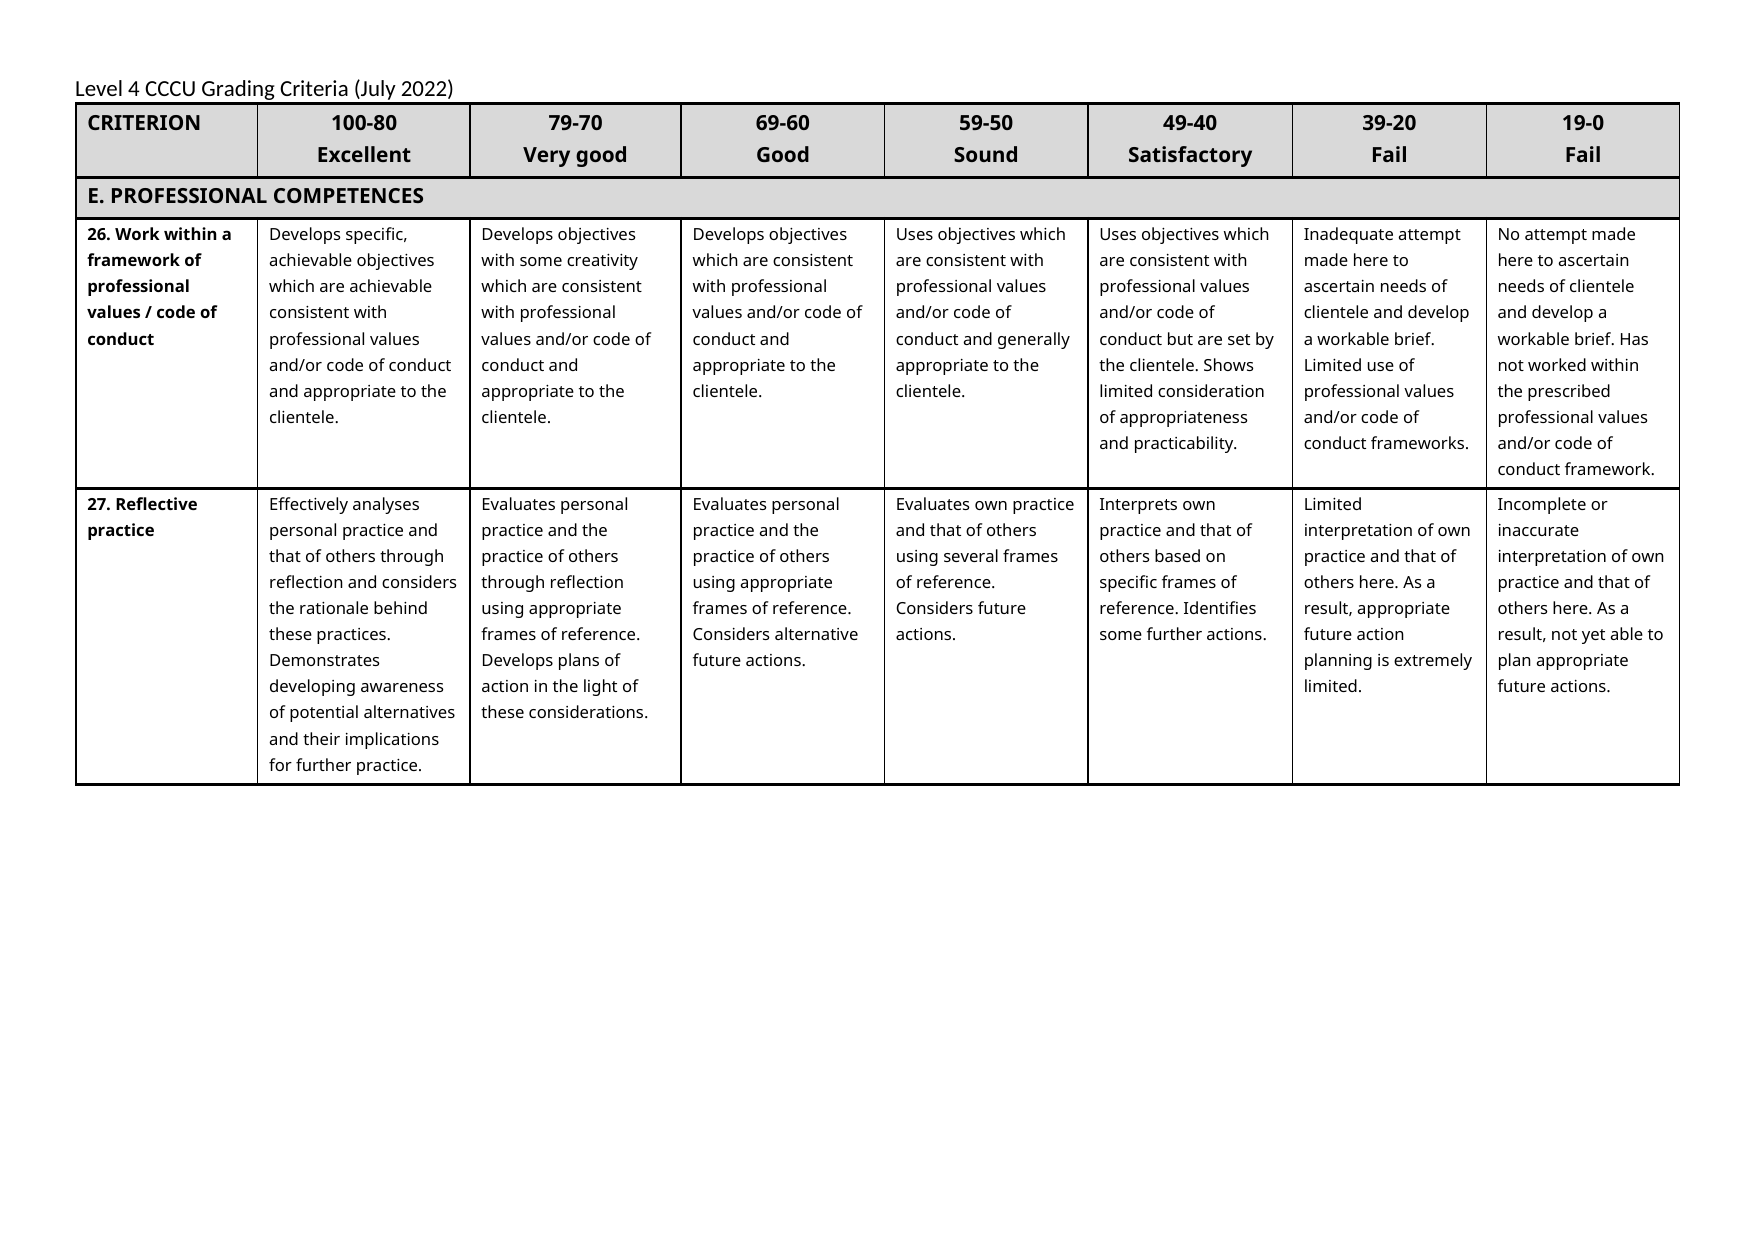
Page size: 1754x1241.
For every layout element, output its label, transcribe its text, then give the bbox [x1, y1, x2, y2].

table_cell 26. Work within a framework of professional values / code of conduct [77, 220, 257, 487]
table_header 69-60 Good [682, 105, 884, 176]
table_cell Interprets own practice and that of others based on specific frames of reference. Identifies some further actions. [1089, 490, 1292, 783]
table_cell Incomplete or inaccurate interpretation of own practice and that of others here. As a result, not yet able to plan appropriate future actions. [1487, 490, 1679, 783]
table_cell Uses objectives which are consistent with professional values and/or code of conduct but are set by the clientele. Shows limited consideration of appropriateness and practicability. [1089, 220, 1292, 487]
table_header 100-80 Excellent [258, 105, 469, 176]
table_cell No attempt made here to ascertain needs of clientele and develop a workable brief. Has not worked within the prescribed professional values and/or code of conduct framework. [1487, 220, 1679, 487]
table_cell Effectively analyses personal practice and that of others through reflection and considers the rationale behind these practices. Demonstrates developing awareness of potential alternatives and their implications for further practice. [258, 490, 469, 783]
table_cell Evaluates personal practice and the practice of others through reflection using appropriate frames of reference. Develops plans of action in the light of these considerations. [471, 490, 680, 783]
table_cell Develops specific, achievable objectives which are achievable consistent with professional values and/or code of conduct and appropriate to the clientele. [258, 220, 469, 487]
table_cell Develops objectives with some creativity which are consistent with professional values and/or code of conduct and appropriate to the clientele. [471, 220, 680, 487]
table_cell Evaluates own practice and that of others using several frames of reference. Considers future actions. [885, 490, 1087, 783]
table_cell 27. Reflective practice [77, 490, 257, 783]
table_cell E. PROFESSIONAL COMPETENCES [77, 179, 1679, 217]
table_header 19-0 Fail [1487, 105, 1679, 176]
table_header 49-40 Satisfactory [1089, 105, 1292, 176]
table_header CRITERION [77, 105, 257, 176]
table_header 59-50 Sound [885, 105, 1087, 176]
table_header 79-70 Very good [471, 105, 680, 176]
table_cell Limited interpretation of own practice and that of others here. As a result, appropriate future action planning is extremely limited. [1293, 490, 1486, 783]
table_header 39-20 Fail [1293, 105, 1486, 176]
table_cell Inadequate attempt made here to ascertain needs of clientele and develop a workable brief. Limited use of professional values and/or code of conduct frameworks. [1293, 220, 1486, 487]
table_cell Evaluates personal practice and the practice of others using appropriate frames of reference. Considers alternative future actions. [682, 490, 884, 783]
table_cell Develops objectives which are consistent with professional values and/or code of conduct and appropriate to the clientele. [682, 220, 884, 487]
table_cell Uses objectives which are consistent with professional values and/or code of conduct and generally appropriate to the clientele. [885, 220, 1087, 487]
